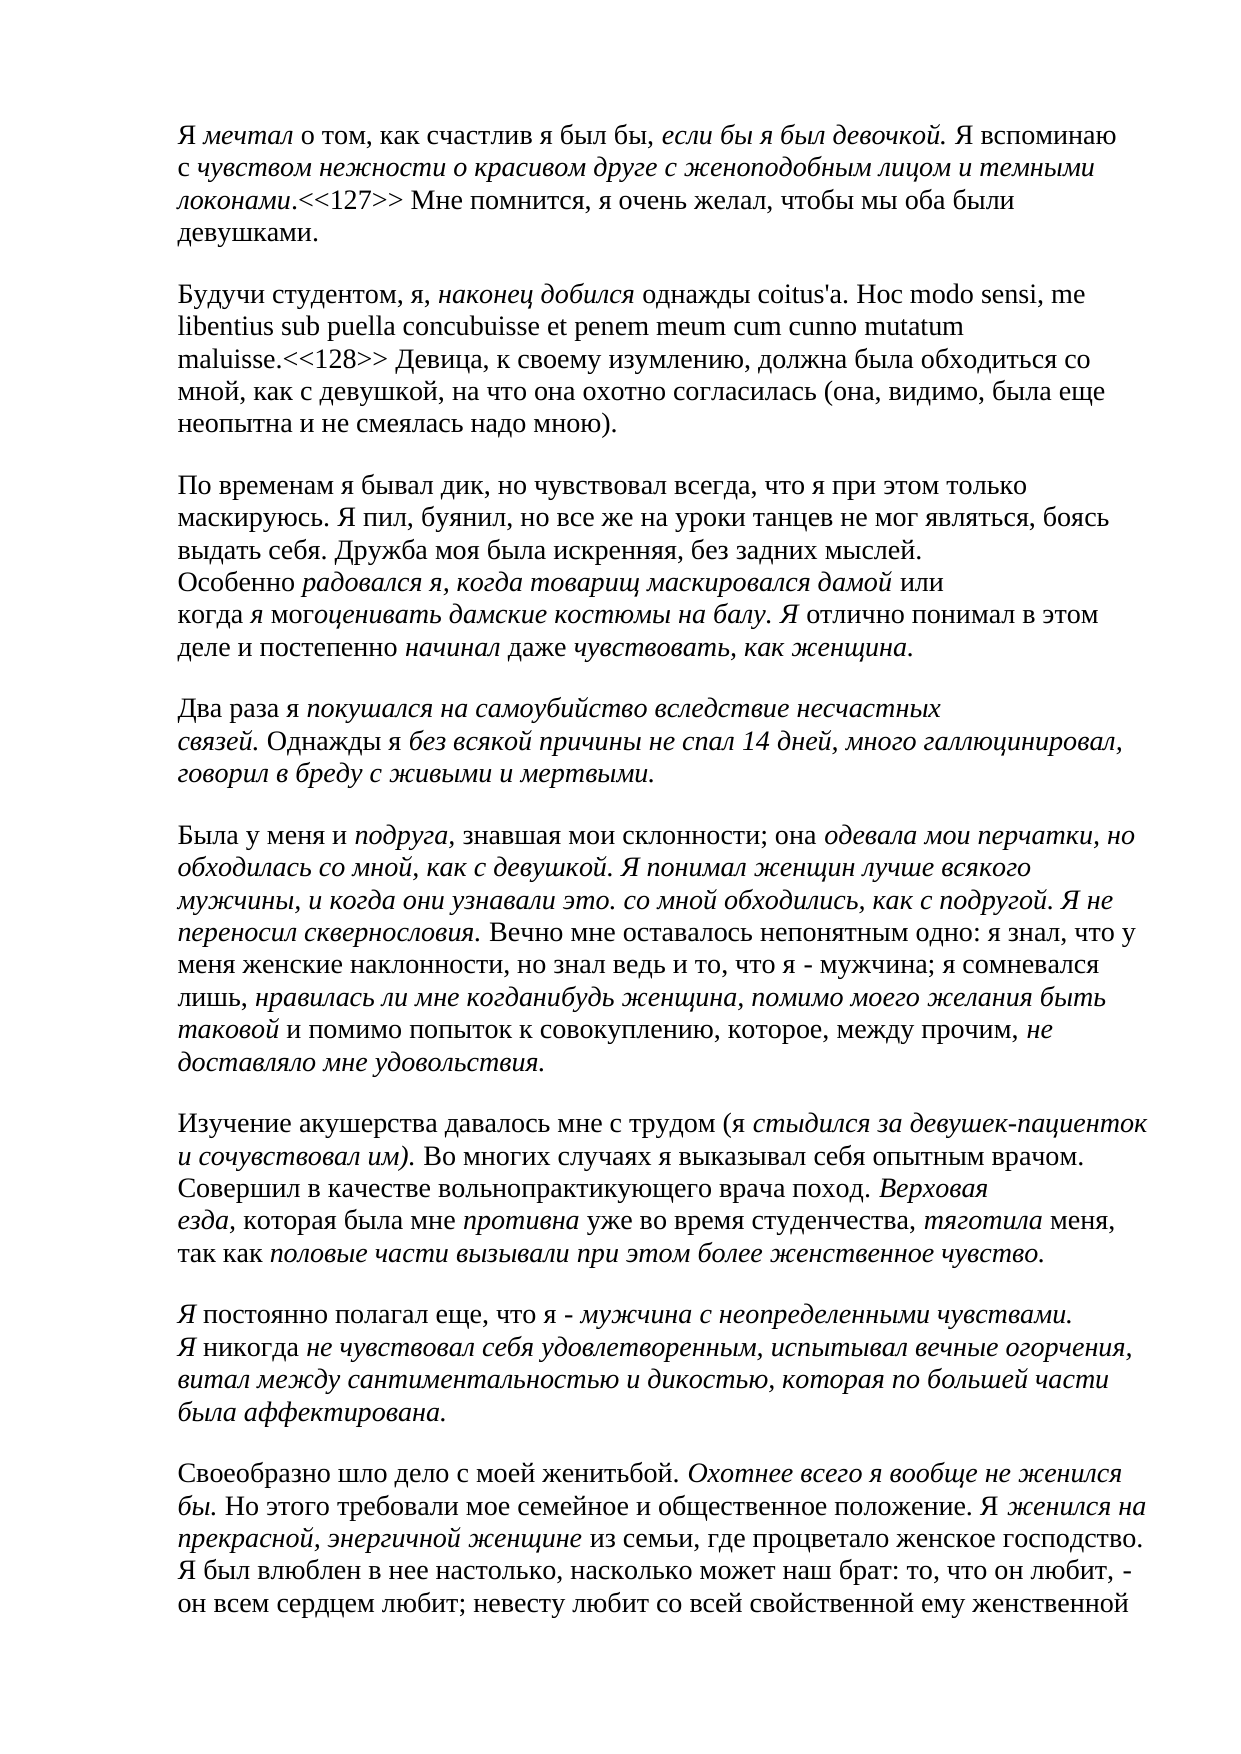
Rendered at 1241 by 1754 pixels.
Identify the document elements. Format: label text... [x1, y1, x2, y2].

text Я мечтал о том, как счастлив я был бы, если бы я был девочкой. Я вспоминаю с чувством нежности о красивом друге с женоподобным лицом и темными локонами.<<127>> Мне помнится, я очень желал, чтобы мы оба были девушками. [177, 118, 1152, 248]
text Два раза я покушался на самоубийство вследствие несчастных связей. Однажды я без всякой причины не спал 14 дней, много галлюцинировал, говорил в бреду с живыми и мертвыми. [177, 692, 1152, 789]
text Изучение акушерства давалось мне с трудом (я стыдился за девушек-пациенток и сочувствовал им). Во многих случаях я выказывал себя опытным врачом. Совершил в качестве вольнопрактикующего врача поход. Верховая езда, которая была мне противна уже во время студенчества, тяготила меня, так как половые части вызывали при этом более женственное чувство. [177, 1106, 1152, 1268]
text Была у меня и подруга, знавшая мои склонности; она одевала мои перчатки, но обходилась со мной, как с девушкой. Я понимал женщин лучше всякого мужчины, и когда они узнавали это. со мной обходились, как с подругой. Я не переносил сквернословия. Вечно мне оставалось непонятным одно: я знал, что у меня женские наклонности, но знал ведь и то, что я - мужчина; я сомневался лишь, нравилась ли мне когданибудь женщина, помимо моего желания быть таковой и помимо попыток к совокуплению, которое, между прочим, не доставляло мне удовольствия. [177, 818, 1152, 1077]
text Будучи студентом, я, наконец добился однажды coitus'a. Hoc modo sensi, me libentius sub puella concubuisse et penem meum cum cunno mutatum maluisse.<<128>> Девица, к своему изумлению, должна была обходиться со мной, как с девушкой, на что она охотно согласилась (она, видимо, была еще неопытна и не смеялась надо мною). [177, 277, 1152, 439]
text Я постоянно полагал еще, что я - мужчина с неопределенными чувствами. Я никогда не чувствовал себя удовлетворенным, испытывал вечные огорчения, витал между сантиментальностью и дикостью, которая по большей части была аффектирована. [177, 1297, 1152, 1427]
text По временам я бывал дик, но чувствовал всегда, что я при этом только маскируюсь. Я пил, буянил, но все же на уроки танцев не мог являться, боясь выдать себя. Дружба моя была искренняя, без задних мыслей. Особенно радовался я, когда товарищ маскировался дамой или когда я могоценивать дамские костюмы на балу. Я отлично понимал в этом деле и постепенно начинал даже чувствовать, как женщина. [177, 468, 1152, 662]
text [177, 1456, 1152, 1618]
